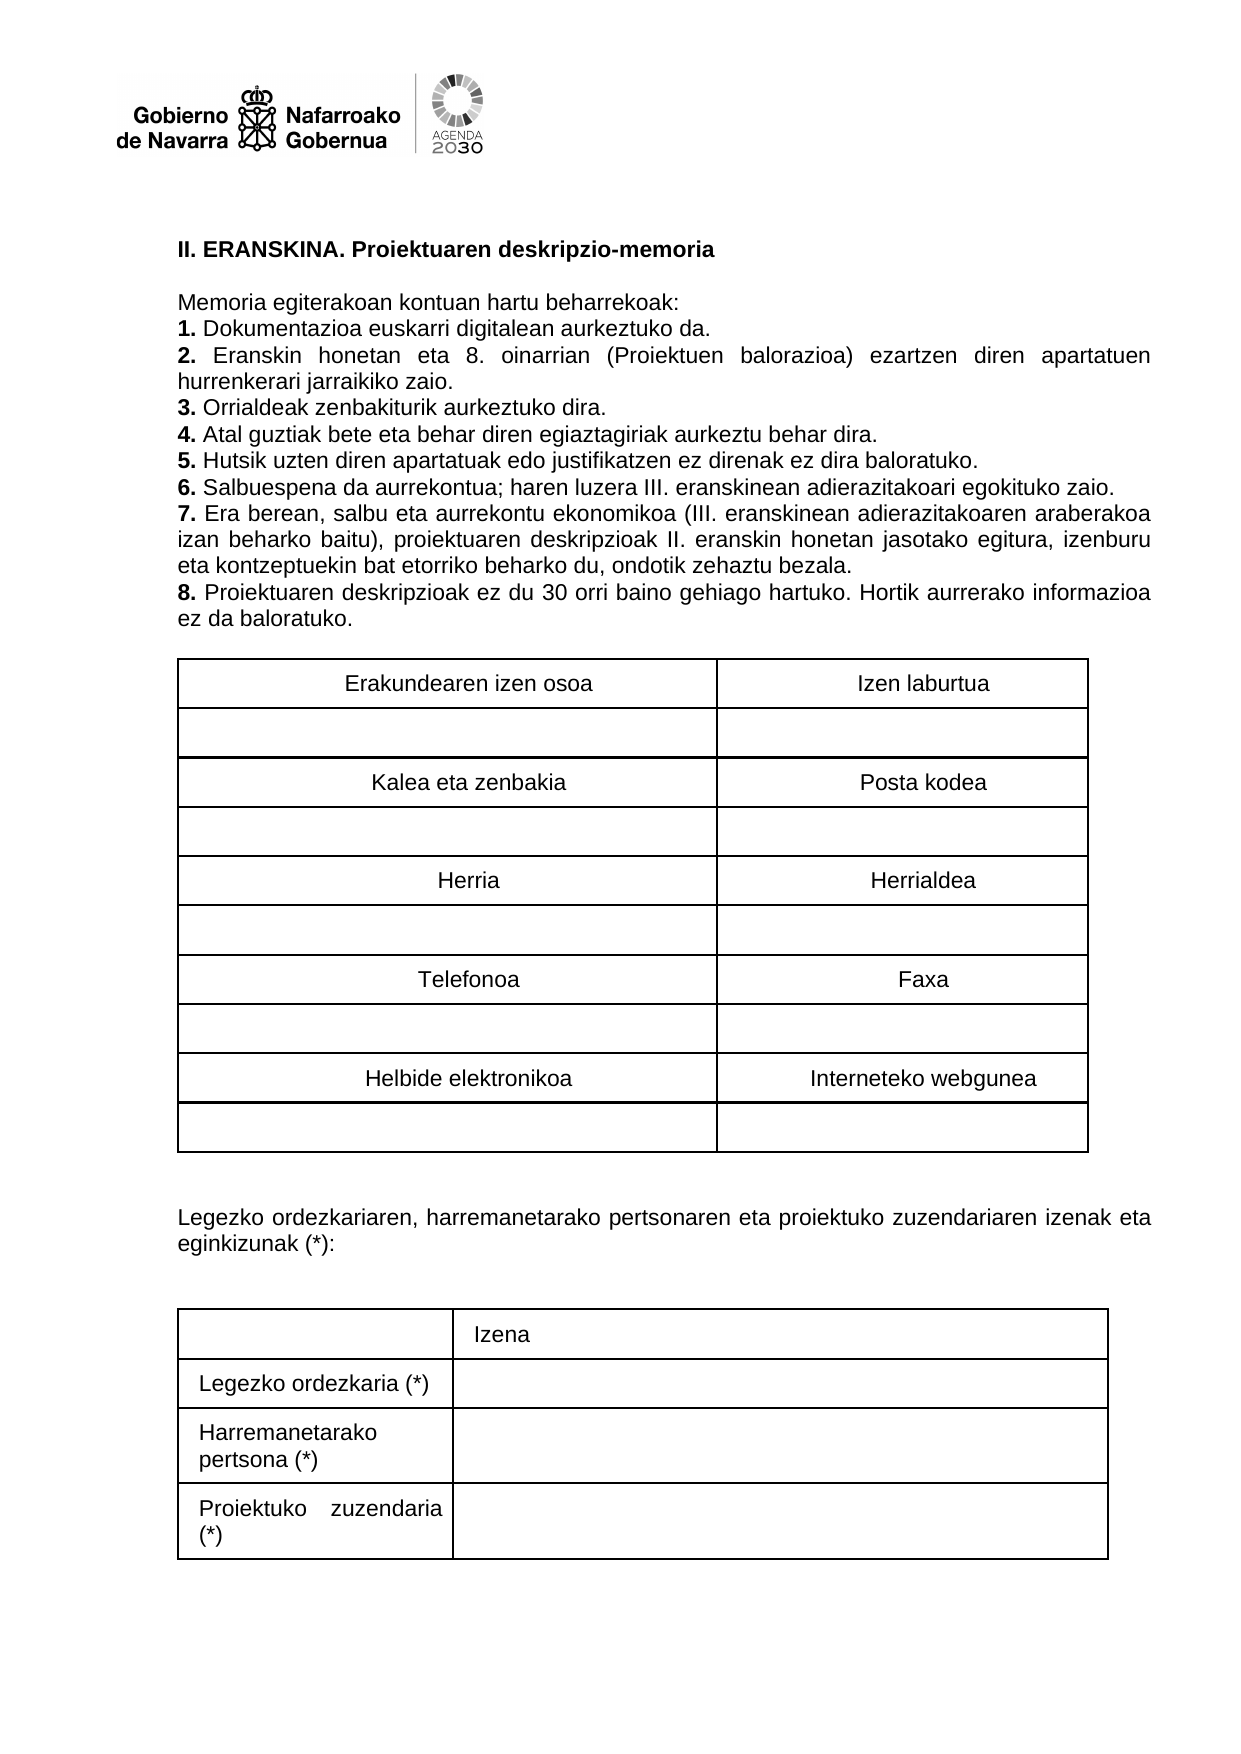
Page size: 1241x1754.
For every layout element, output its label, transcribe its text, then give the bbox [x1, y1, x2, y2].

text 6. Salbuespena da aurrekontua; haren luzera III. eranskinean adierazitakoari egokituko zaio. [177, 473, 1152, 500]
table_cell Herrialdea [718, 857, 1087, 904]
text 3. Orrialdeak zenbakiturik aurkeztuko dira. [177, 394, 1152, 421]
text II. ERANSKINA. Proiektuaren deskripzio-memoria [177, 236, 1152, 263]
table_header [179, 1310, 452, 1357]
text Memoria egiterakoan kontuan hartu beharrekoak: [177, 289, 1152, 315]
table_cell Proiektuko zuzendaria (*) [179, 1484, 452, 1558]
text 4. Atal guztiak bete eta behar diren egiaztagiriak aurkeztu behar dira. [177, 421, 1152, 447]
table_cell Posta kodea [718, 759, 1087, 806]
table_cell Helbide elektronikoa [179, 1054, 716, 1101]
table_cell [718, 1005, 1087, 1052]
table_cell [179, 1005, 716, 1052]
text 7. Era berean, salbu eta aurrekontu ekonomikoa (III. eranskinean adierazitakoaren araberakoa izan beharko baitu), proiektuaren deskripzioak II. eranskin honetan jasotako egitura, izenburu eta kontzeptuekin bat etorriko beharko du, ondotik zehaztu bezala. [177, 500, 1152, 579]
text Legezko ordezkariaren, harremanetarako pertsonaren eta proiektuko zuzendariaren izenak eta eginkizunak (*): [177, 1204, 1152, 1257]
table_cell [718, 709, 1087, 756]
table_cell [179, 808, 716, 855]
table_cell Kalea eta zenbakia [179, 759, 716, 806]
table_cell [179, 709, 716, 756]
text 5. Hutsik uzten diren apartatuak edo justifikatzen ez direnak ez dira baloratuko. [177, 447, 1152, 473]
table_cell [454, 1484, 1107, 1558]
table_header Erakundearen izen osoa [179, 660, 716, 707]
table_cell [718, 808, 1087, 855]
table_cell Faxa [718, 956, 1087, 1003]
table_cell [179, 1104, 716, 1151]
table_cell [179, 906, 716, 953]
table_header Izen laburtua [718, 660, 1087, 707]
table_cell Legezko ordezkaria (*) [179, 1360, 452, 1407]
picture [116, 73, 484, 157]
text 2. Eranskin honetan eta 8. oinarrian (Proiektuen balorazioa) ezartzen diren apartatuen hurrenkerari jarraikiko zaio. [177, 342, 1152, 394]
table_cell Harremanetarako pertsona (*) [179, 1409, 452, 1482]
text 1. Dokumentazioa euskarri digitalean aurkeztuko da. [177, 315, 1152, 342]
table_cell Telefonoa [179, 956, 716, 1003]
table_header Izena [454, 1310, 1107, 1357]
table_cell [718, 906, 1087, 953]
table_cell [454, 1409, 1107, 1482]
text 8. Proiektuaren deskripzioak ez du 30 orri baino gehiago hartuko. Hortik aurrerako informazioa ez da baloratuko. [177, 579, 1152, 632]
table_cell Herria [179, 857, 716, 904]
table_cell [718, 1104, 1087, 1151]
table_cell Interneteko webgunea [718, 1054, 1087, 1101]
table_cell [454, 1360, 1107, 1407]
